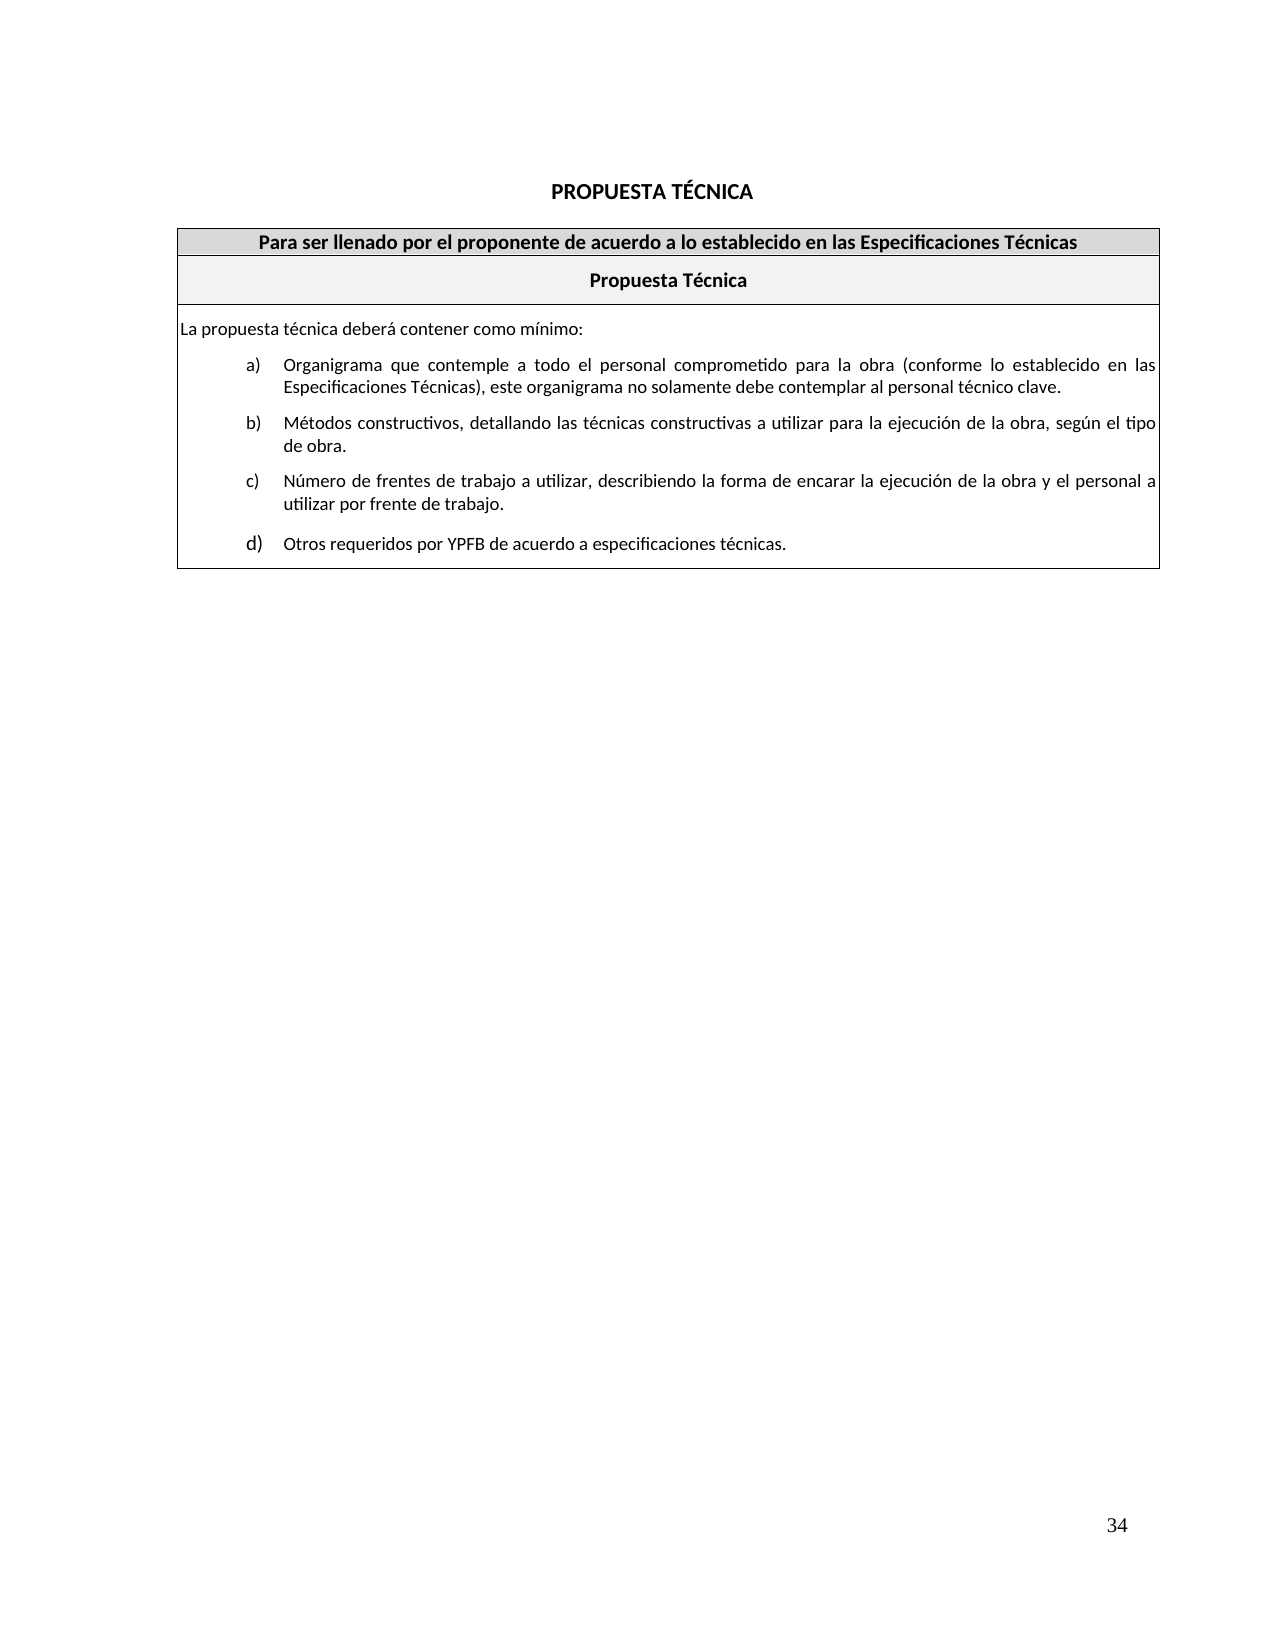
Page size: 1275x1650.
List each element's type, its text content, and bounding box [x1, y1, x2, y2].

text PROPUESTA TÉCNICA [177, 177, 1127, 205]
table_header Para ser llenado por el proponente de acuerdo a lo establecido en las Especificaciones Técnicas [178, 229, 1159, 254]
table_cell La propuesta técnica deberá contener como mínimo: Organigrama que contemple a todo el personal comprometido para la obra (conforme lo establecido en las Especificaciones Técnicas), este organigrama no solamente debe contemplar al personal técnico clave. Métodos constructivos, detallando las técnicas constructivas a utilizar para la ejecución de la obra, según el tipo de obra. Número de frentes de trabajo a utilizar, describiendo la forma de encarar la ejecución de la obra y el personal a utilizar por frente de trabajo. Otros requeridos por YPFB de acuerdo a especificaciones técnicas. [178, 305, 1159, 568]
table_cell Propuesta Técnica [178, 256, 1159, 304]
